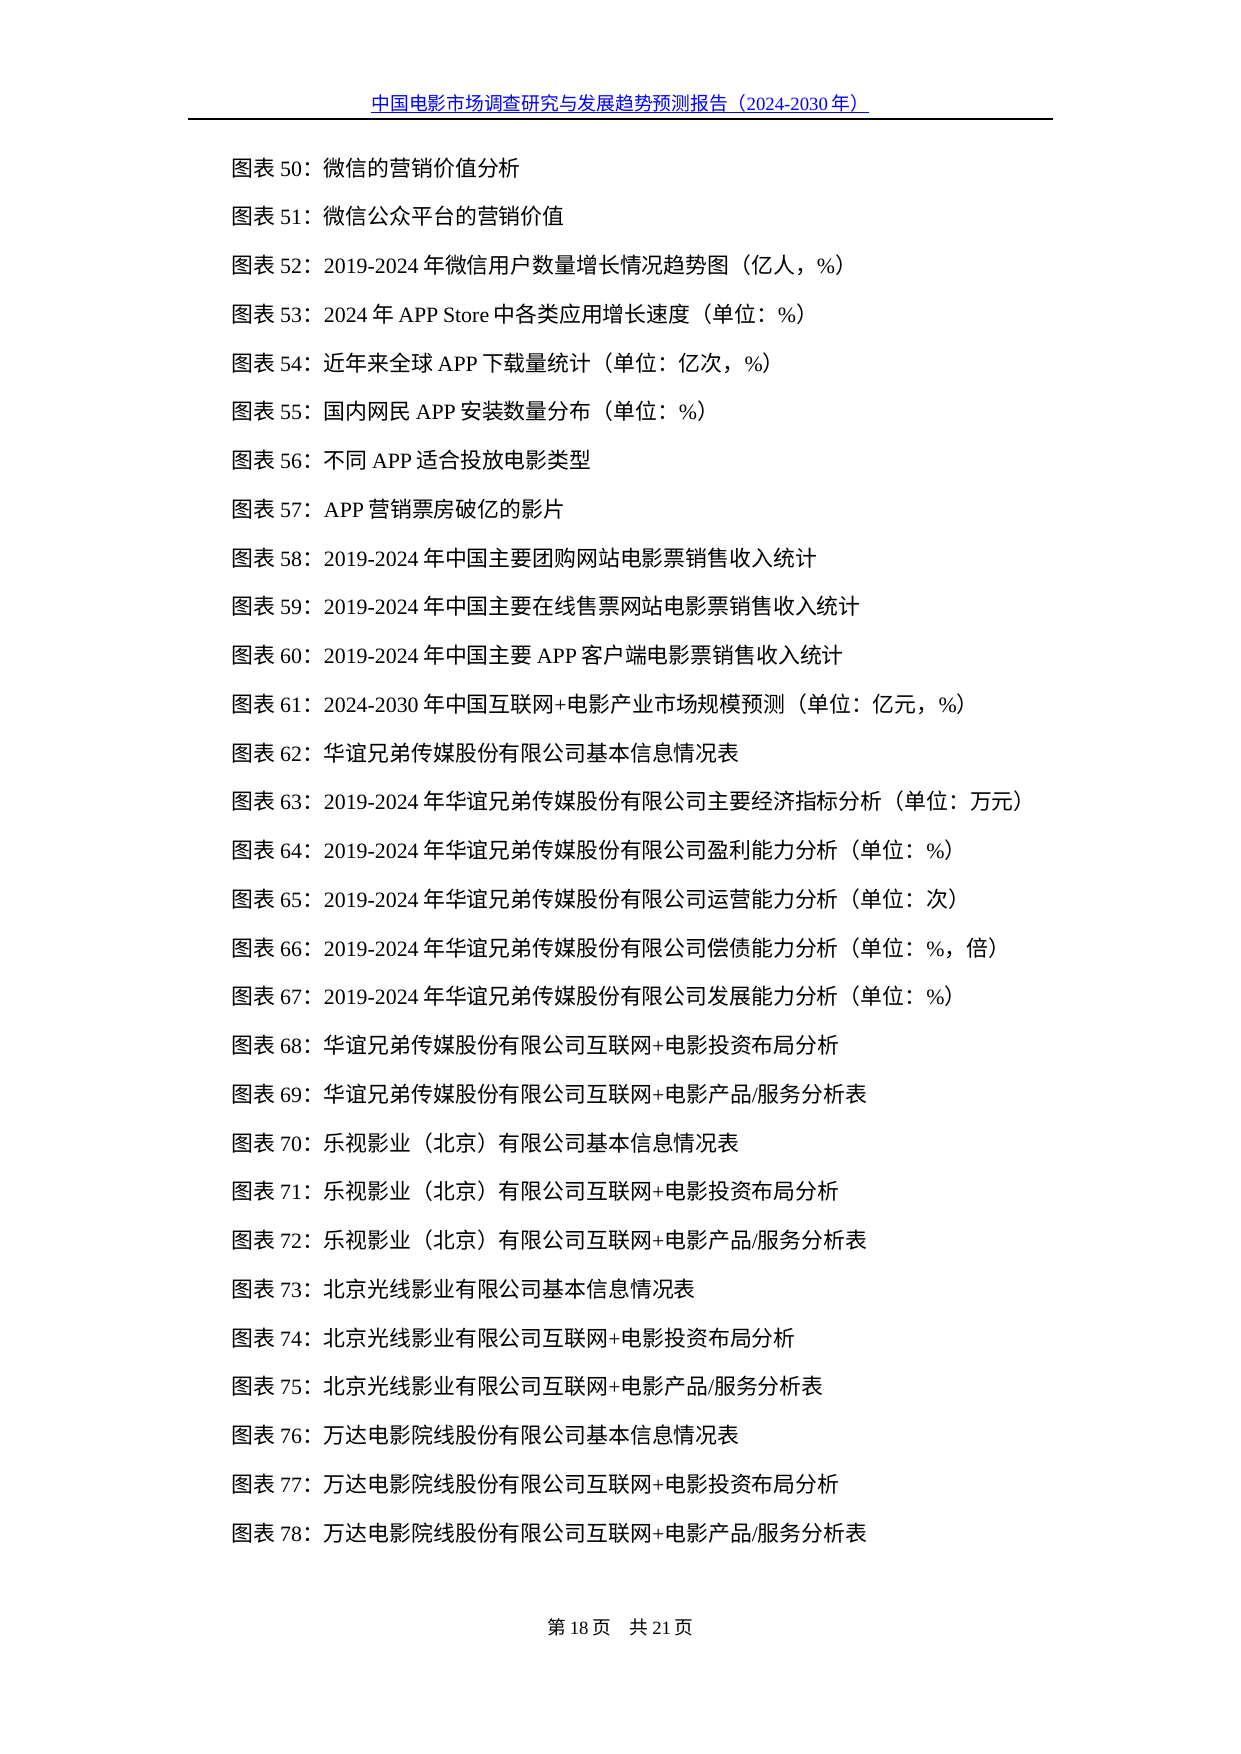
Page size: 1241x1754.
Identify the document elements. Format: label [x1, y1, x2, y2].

text [187, 150, 1053, 1548]
